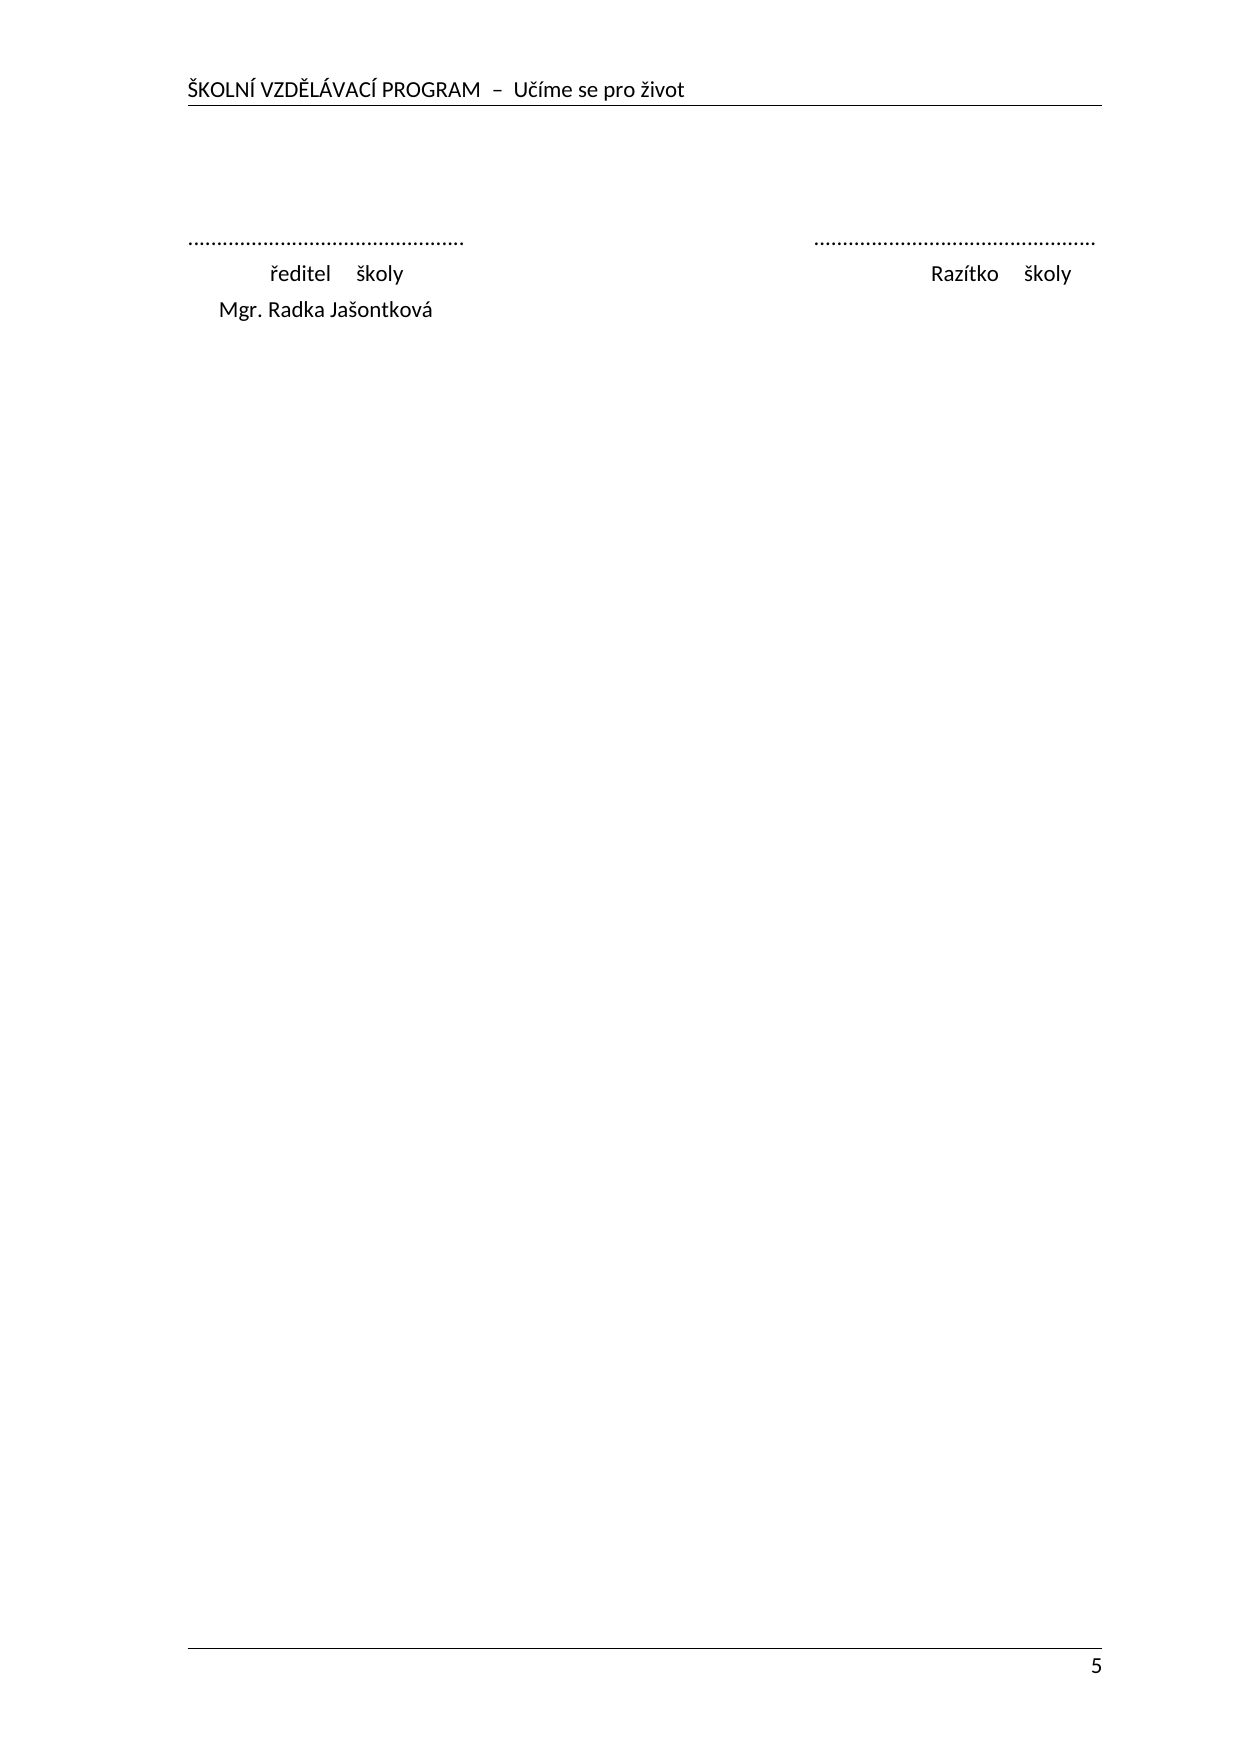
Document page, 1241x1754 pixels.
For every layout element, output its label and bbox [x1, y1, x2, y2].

text [187, 150, 1102, 323]
